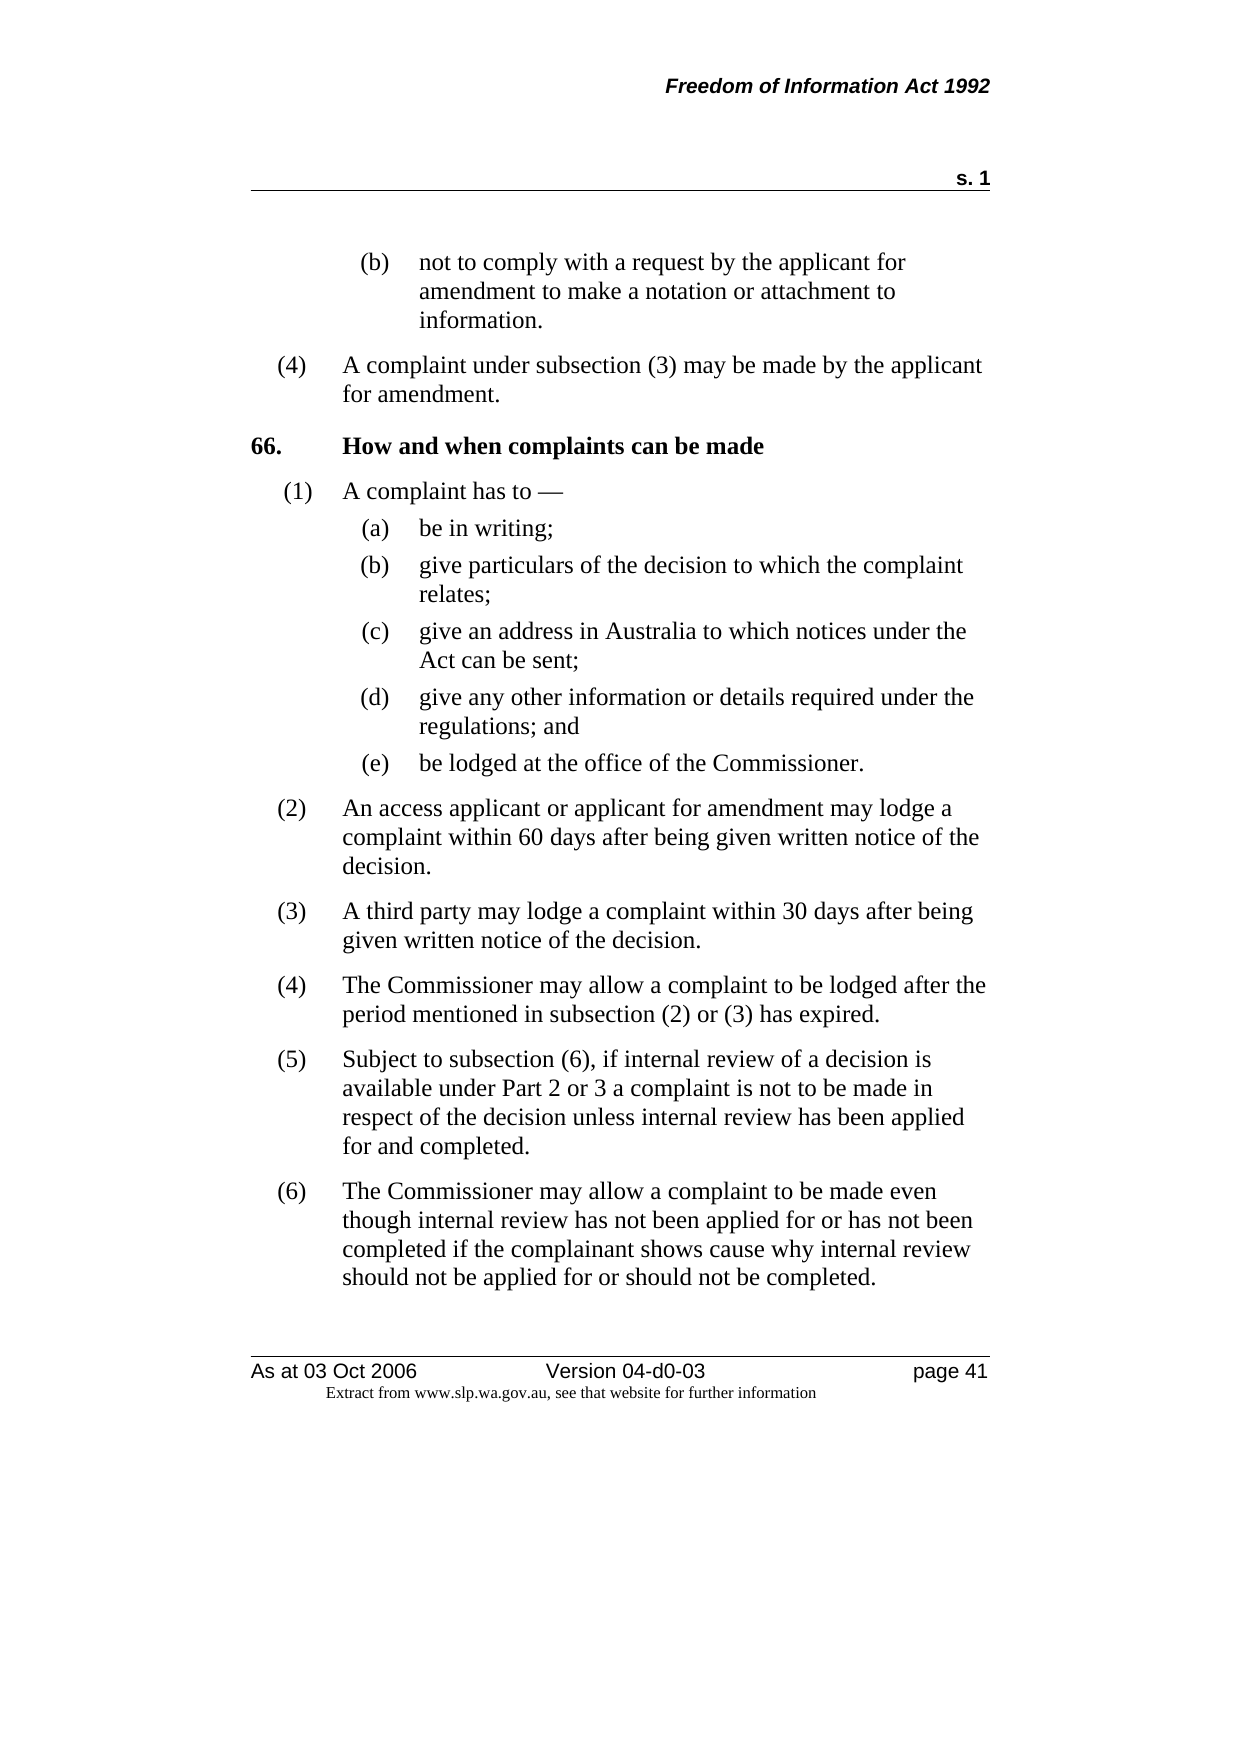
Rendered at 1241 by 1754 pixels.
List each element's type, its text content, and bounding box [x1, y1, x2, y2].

text (6) The Commissioner may allow a complaint to be made even though internal review has not been applied for or has not been completed if the complainant shows cause why internal review should not be applied for or should not be completed. [251, 1176, 990, 1291]
text (3) A third party may lodge a complaint within 30 days after being given written notice of the decision. [251, 896, 990, 954]
text (c) give an address in Australia to which notices under the Act can be sent; [251, 616, 990, 674]
text (2) An access applicant or applicant for amendment may lodge a complaint within 60 days after being given written notice of the decision. [251, 793, 990, 879]
text (4) A complaint under subsection (3) may be made by the applicant for amendment. [251, 350, 990, 408]
text (b) not to comply with a request by the applicant for amendment to make a notation or attachment to information. [251, 247, 990, 334]
text (1) A complaint has to — [251, 476, 990, 505]
text (b) give particulars of the decision to which the complaint relates; [251, 550, 990, 608]
text (a) be in writing; [251, 513, 990, 542]
text (5) Subject to subsection (6), if internal review of a decision is available under Part 2 or 3 a complaint is not to be made in respect of the decision unless internal review has been applied for and completed. [251, 1044, 990, 1159]
subtitle 66. How and when complaints can be made [251, 431, 990, 459]
text (4) The Commissioner may allow a complaint to be lodged after the period mentioned in subsection (2) or (3) has expired. [251, 970, 990, 1028]
text (e) be lodged at the office of the Commissioner. [251, 748, 990, 777]
text (d) give any other information or details required under the regulations; and [251, 682, 990, 739]
